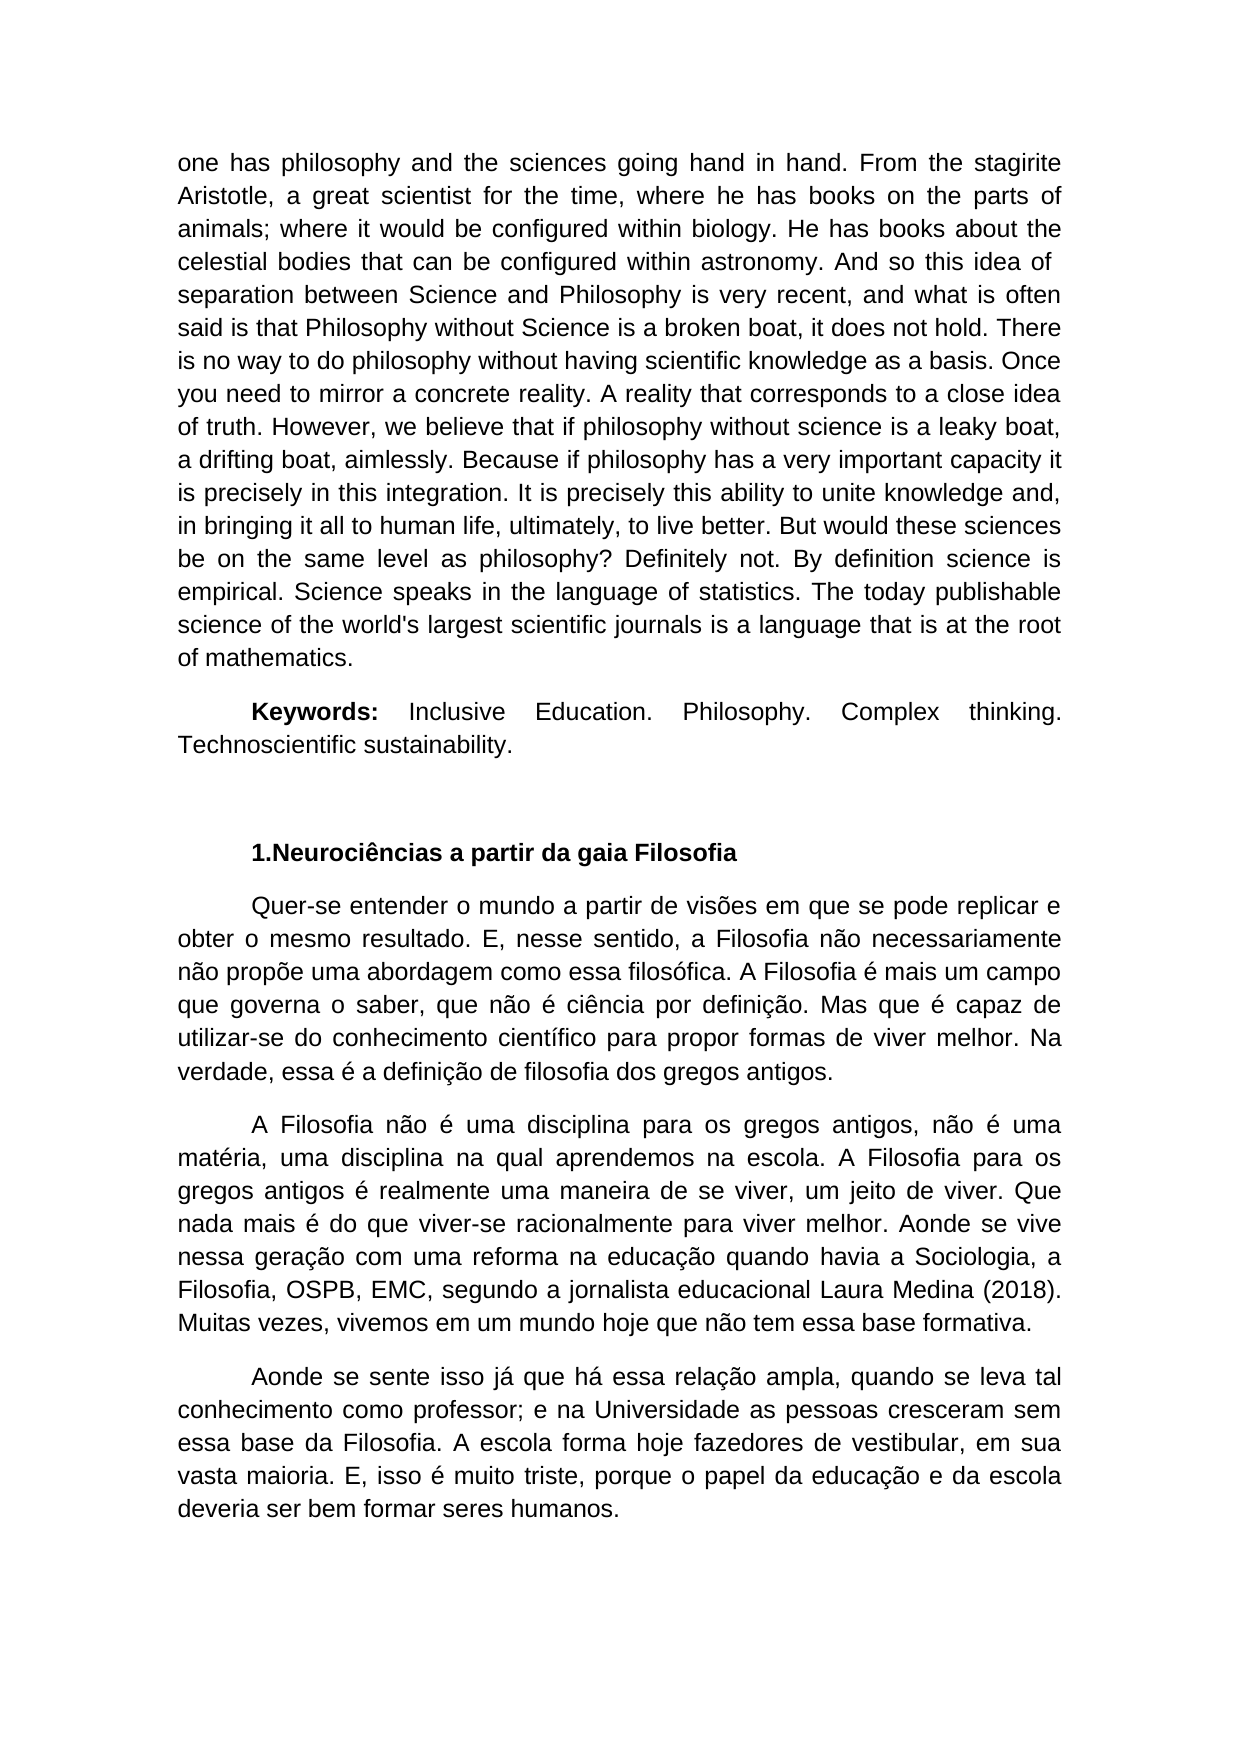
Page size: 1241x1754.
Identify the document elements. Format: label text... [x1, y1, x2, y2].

text Aonde se sente isso já que há essa relação ampla, quando se leva tal conhecimento como professor; e na Universidade as pessoas cresceram sem essa base da Filosofia. A escola forma hoje fazedores de vestibular, em sua vasta maioria. E, isso é muito triste, porque o papel da educação e da escola deveria ser bem formar seres humanos. [177, 1362, 1063, 1523]
text Quer-se entender o mundo a partir de visões em que se pode replicar e obter o mesmo resultado. E, nesse sentido, a Filosofia não necessariamente não propõe uma abordagem como essa filosófica. A Filosofia é mais um campo que governa o saber, que não é ciência por definição. Mas que é capaz de utilizar-se do conhecimento científico para propor formas de viver melhor. Na verdade, essa é a definição de filosofia dos gregos antigos. [177, 891, 1063, 1085]
text A Filosofia não é uma disciplina para os gregos antigos, não é uma matéria, uma disciplina na qual aprendemos na escola. A Filosofia para os gregos antigos é realmente uma maneira de se viver, um jeito de viver. Que nada mais é do que viver-se racionalmente para viver melhor. Aonde se vive nessa geração com uma reforma na educação quando havia a Sociologia, a Filosofia, OSPB, EMC, segundo a jornalista educacional Laura Medina (2018). Muitas vezes, vivemos em um mundo hoje que não tem essa base formativa. [177, 1110, 1063, 1337]
text 1.Neurociências a partir da gaia Filosofia [177, 837, 1063, 866]
text Keywords: Inclusive Education. Philosophy. Complex thinking. Technoscientific sustainability. [177, 697, 1063, 758]
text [177, 148, 1063, 672]
